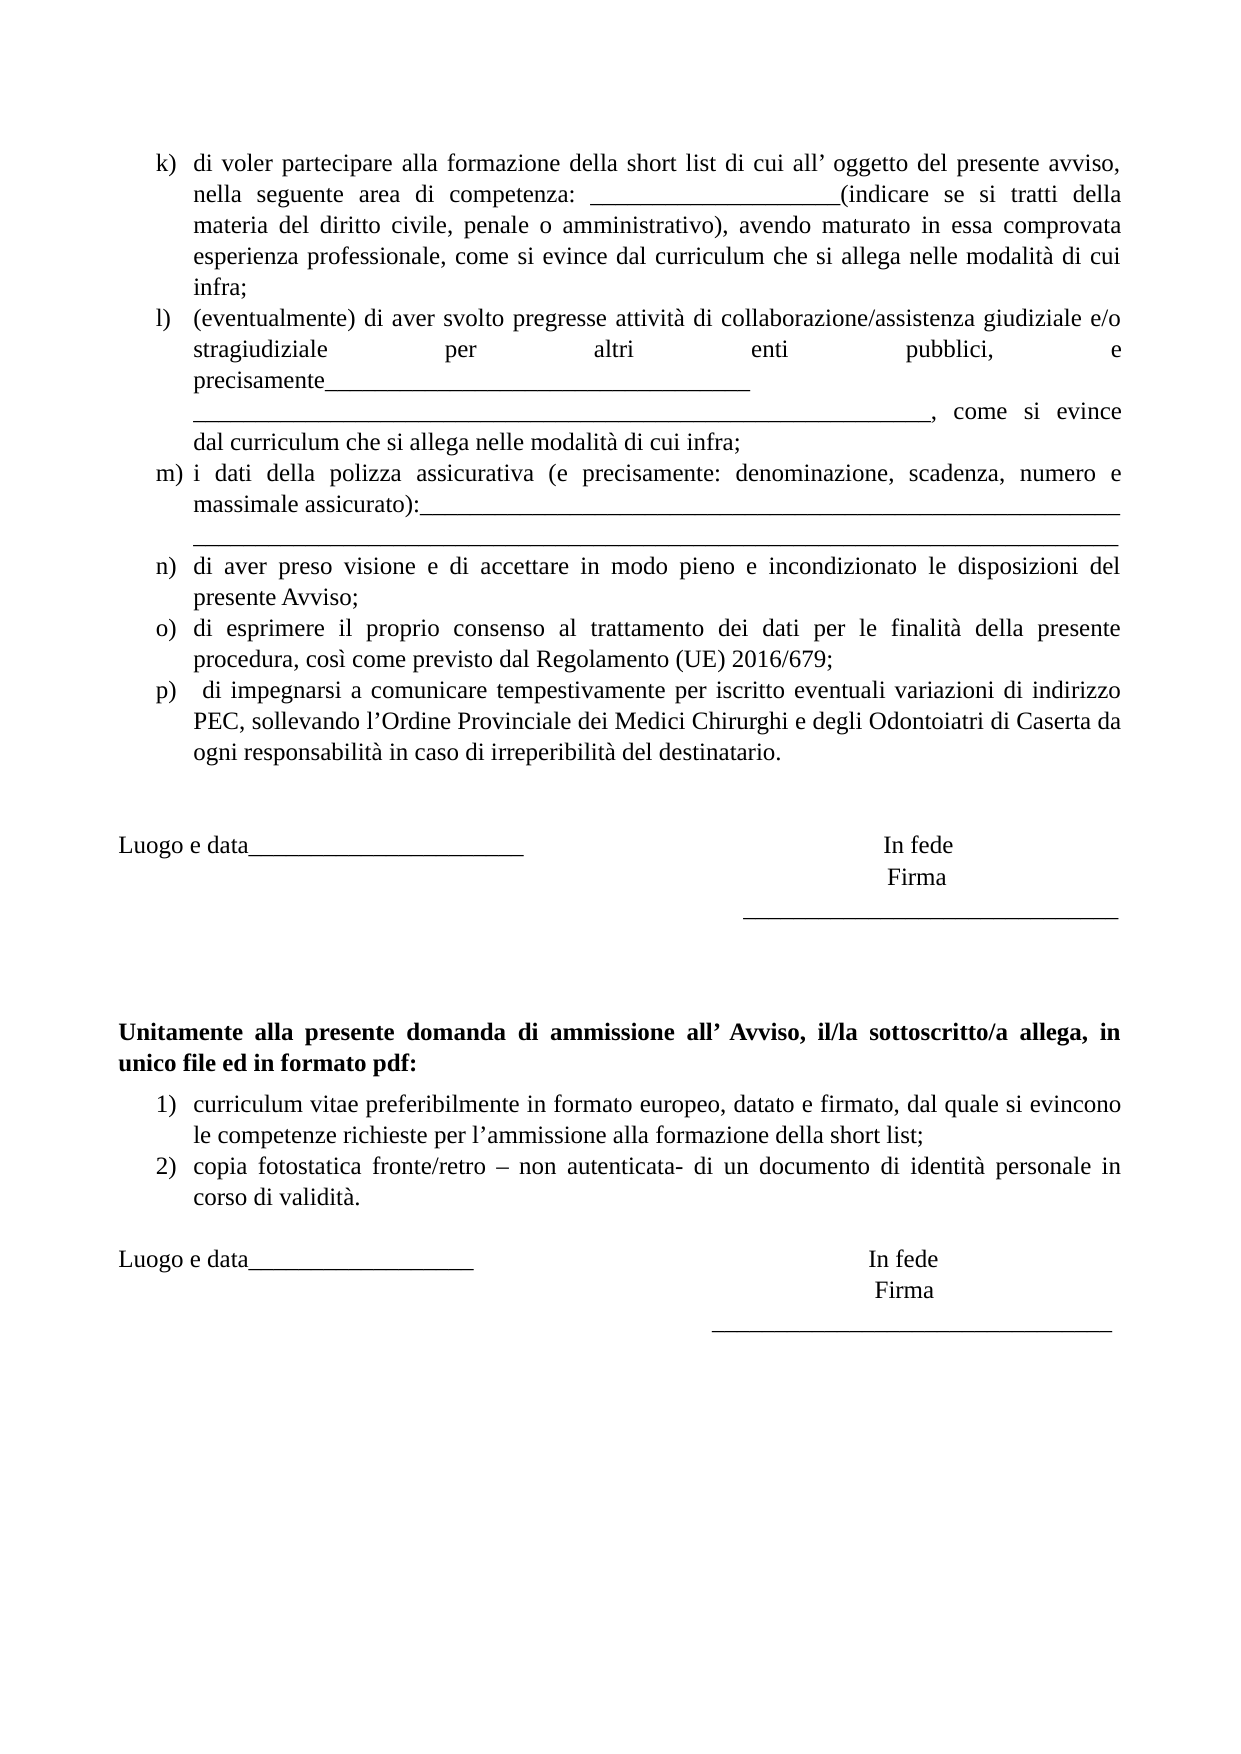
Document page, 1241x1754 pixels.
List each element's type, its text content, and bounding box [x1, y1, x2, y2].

text Unitamente alla presente domanda di ammissione all’ Avviso, il/la sottoscritto/a allega, in unico file ed in formato pdf: [118, 1017, 1122, 1077]
list i dati della polizza assicurativa (e precisamente: denominazione, scadenza, numero e massimale assicurato):________________________________________________________ [156, 458, 1122, 518]
list di impegnarsi a comunicare tempestivamente per iscritto eventuali variazioni di indirizzo PEC, sollevando l’Ordine Provinciale dei Medici Chirurghi e degli Odontoiatri di Caserta da ogni responsabilità in caso di irreperibilità del destinatario. [156, 675, 1122, 766]
list curriculum vitae preferibilmente in formato europeo, datato e firmato, dal quale si evincono le competenze richieste per l’ammissione alla formazione della short list; [156, 1089, 1122, 1149]
list (eventualmente) di aver svolto pregresse attività di collaborazione/assistenza giudiziale e/o stragiudiziale per altri enti pubblici, e precisamente__________________________________ ___________________________________________________________, come si evince dal curriculum che si allega nelle modalità di cui infra; [156, 303, 1122, 456]
text ______________________________ [118, 893, 1122, 921]
list di esprimere il proprio consenso al trattamento dei dati per le finalità della presente procedura, così come previsto dal Regolamento (UE) 2016/679; [156, 613, 1122, 673]
text Firma [118, 862, 1122, 890]
list copia fotostatica fronte/retro – non autenticata- di un documento di identità personale in corso di validità. [156, 1151, 1122, 1211]
text Firma [118, 1275, 1122, 1304]
text Luogo e data__________________ In fede [118, 1244, 1122, 1273]
list __________________________________________________________________________ [193, 520, 1122, 549]
text ________________________________ [118, 1306, 1122, 1335]
list di aver preso visione e di accettare in modo pieno e incondizionato le disposizioni del presente Avviso; [156, 551, 1122, 611]
list di voler partecipare alla formazione della short list di cui all’ oggetto del presente avviso, nella seguente area di competenza: ____________________(indicare se si tratti della materia del diritto civile, penale o amministrativo), avendo maturato in essa comprovata esperienza professionale, come si evince dal curriculum che si allega nelle modalità di cui infra; [156, 148, 1122, 301]
text Luogo e data______________________ In fede [118, 831, 1122, 859]
